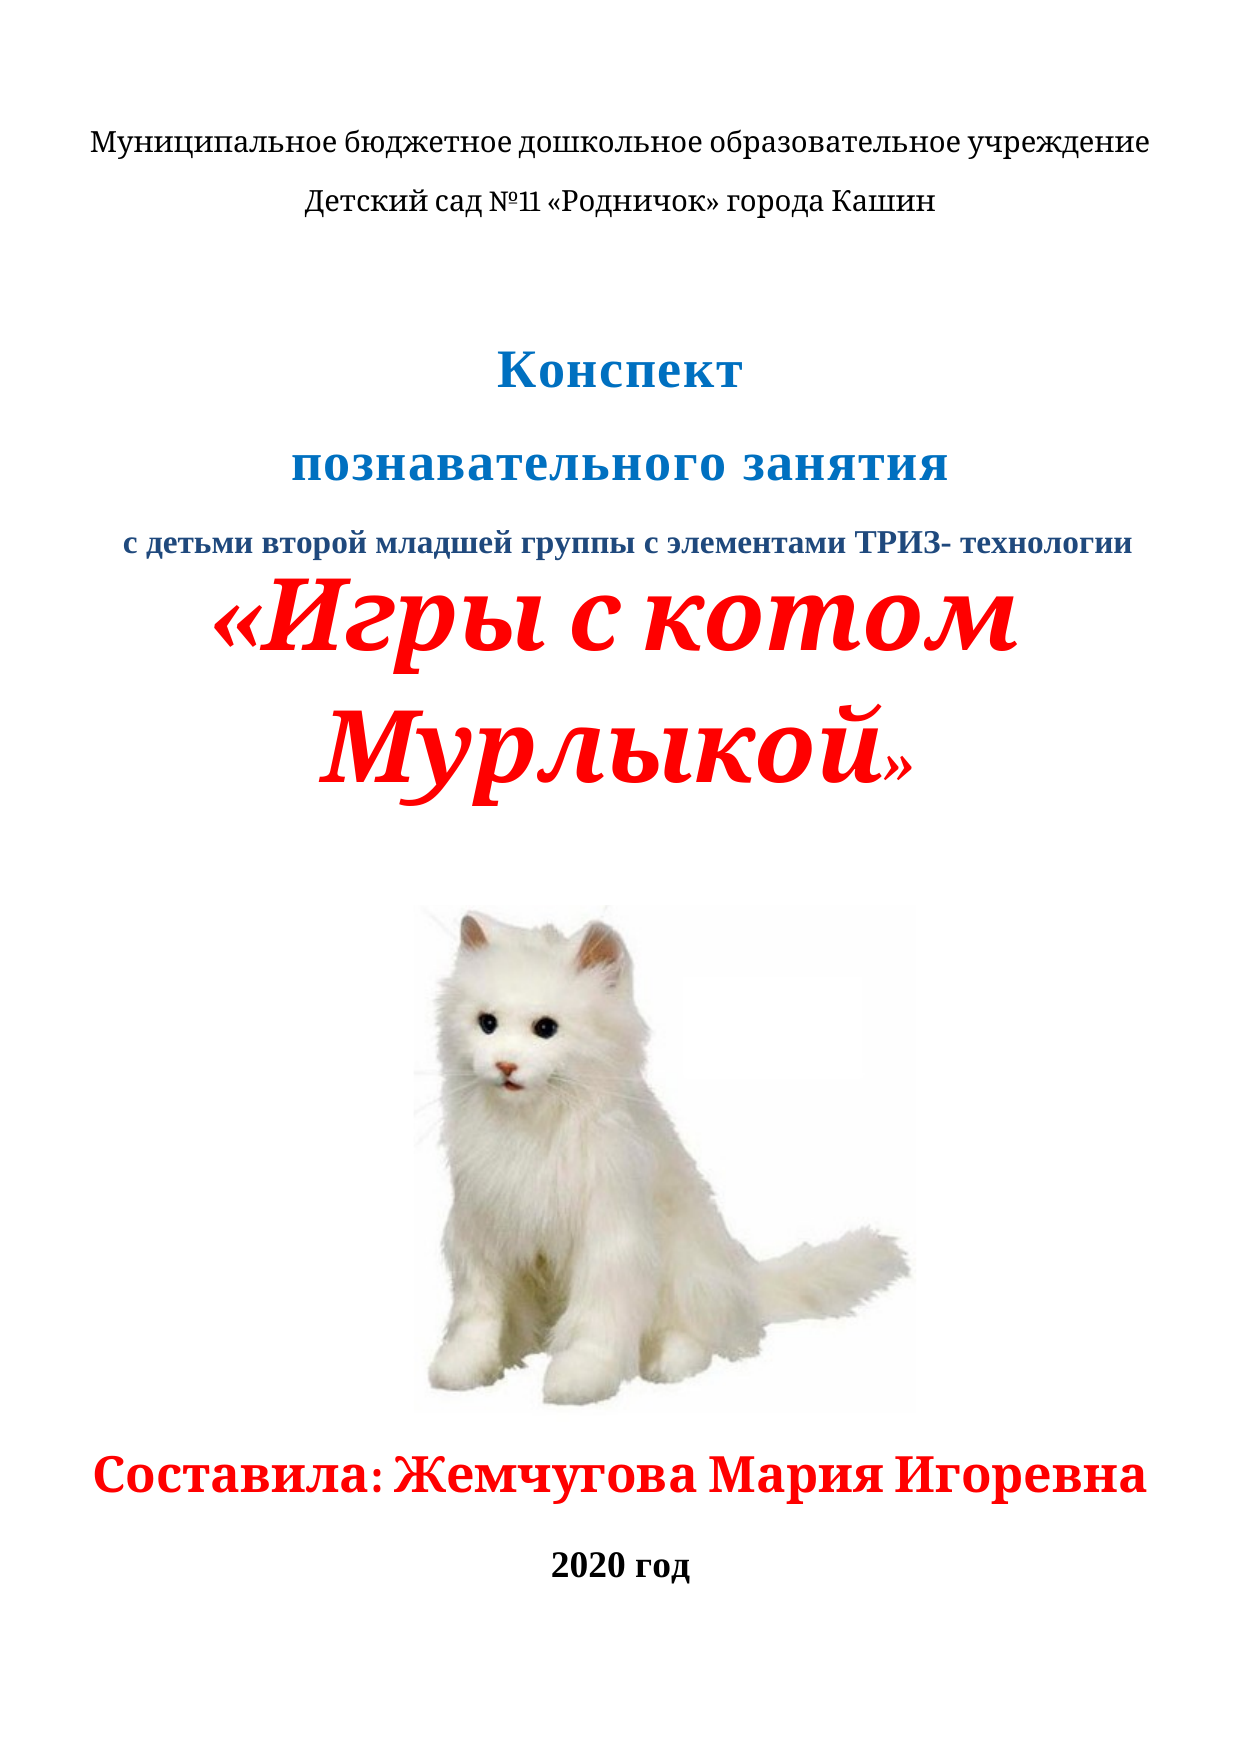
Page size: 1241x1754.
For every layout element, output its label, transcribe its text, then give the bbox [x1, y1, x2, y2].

text 2020 год [75, 1542, 1165, 1586]
text Муниципальное бюджетное дошкольное образовательное учреждение [75, 126, 1165, 159]
text «Игры с котом Мурлыкой» [75, 560, 1165, 807]
text Детский сад №11 «Родничок» города Кашин [75, 185, 1165, 219]
subtitle Конспект [75, 337, 1165, 399]
subtitle познавательного занятия [75, 429, 1165, 492]
picture [413, 905, 917, 1422]
text Составила: Жемчугова Мария Игоревна [75, 1447, 1165, 1505]
text с детьми второй младшей группы с элементами ТРИЗ- технологии [75, 522, 1165, 560]
